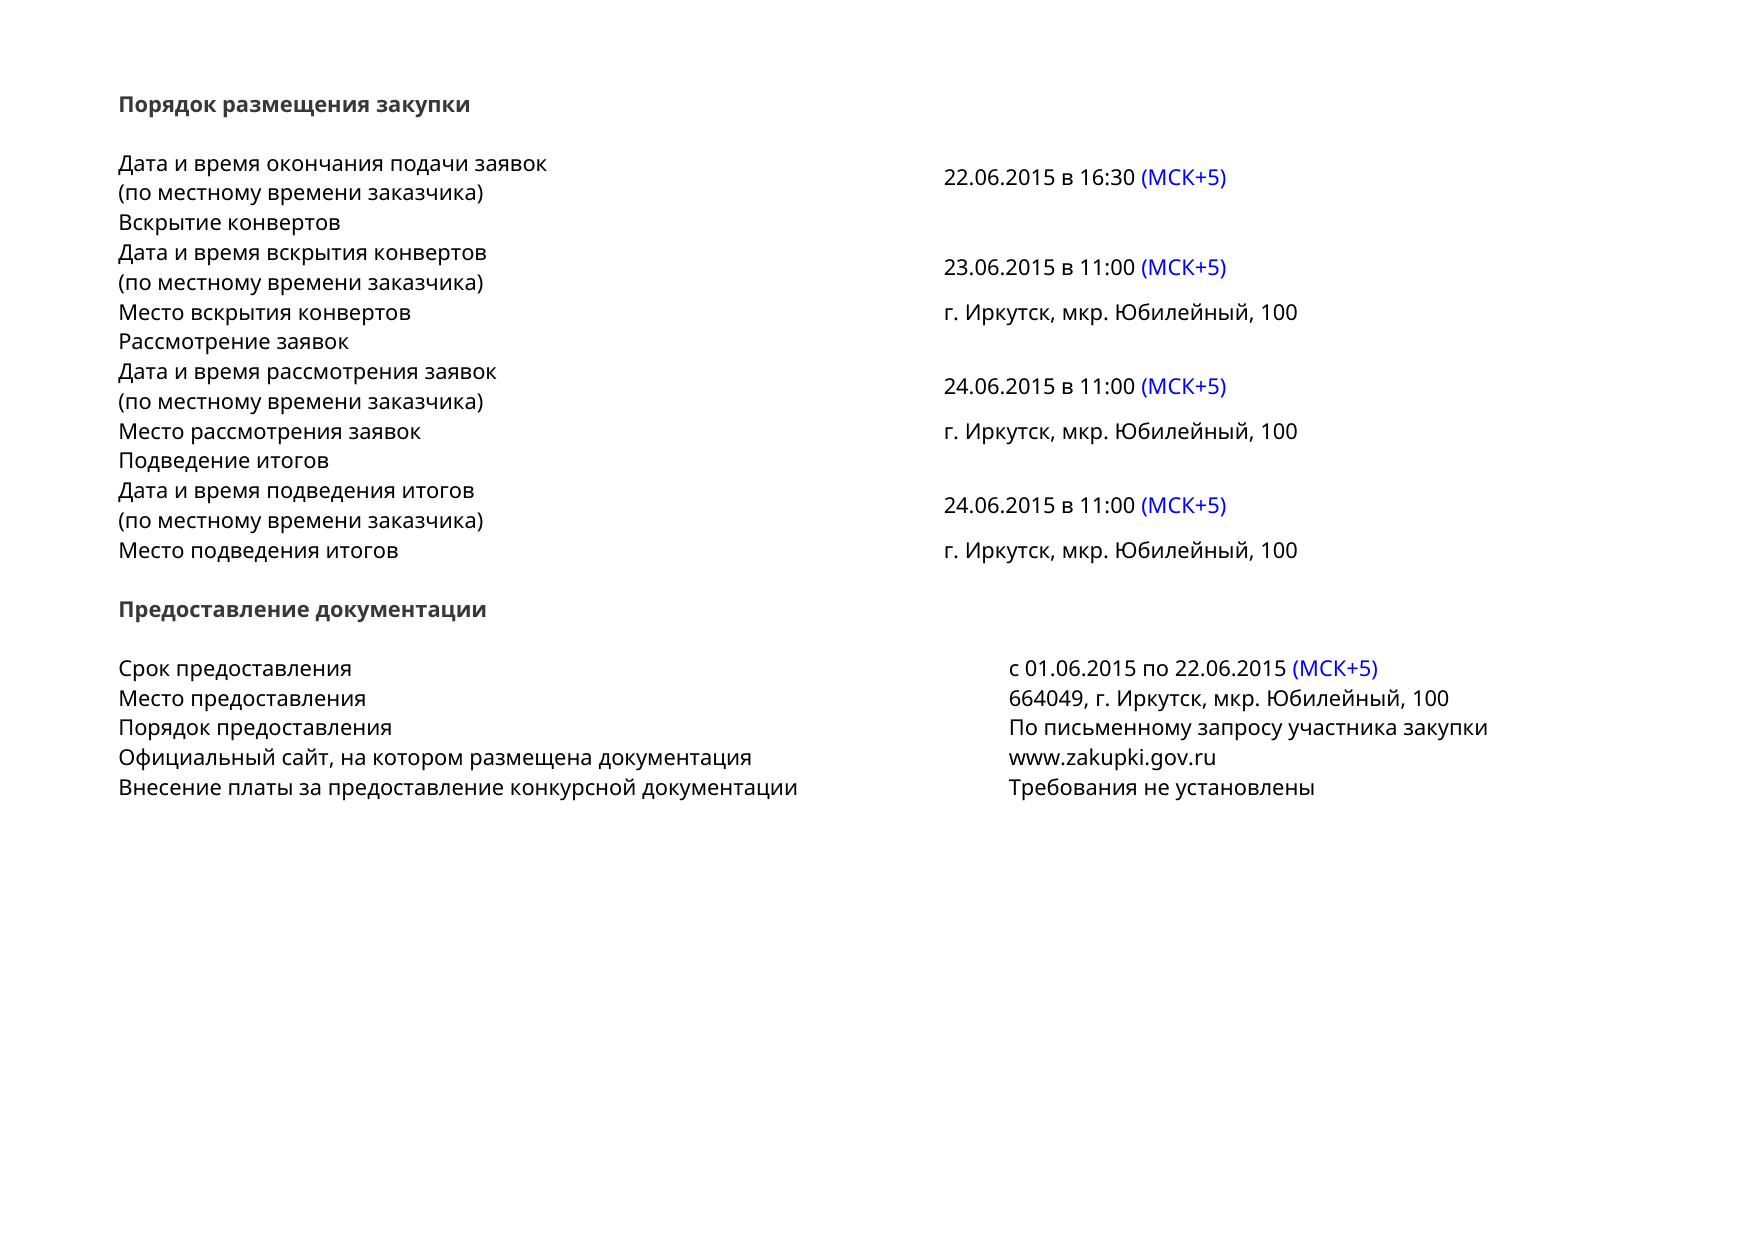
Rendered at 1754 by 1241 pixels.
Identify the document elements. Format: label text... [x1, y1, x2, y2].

text Предоставление документации [118, 594, 1636, 623]
table_cell Внесение платы за предоставление конкурсной документации [118, 772, 1008, 802]
table_cell 23.06.2015 в 11:00 (МСК+5) [944, 237, 1636, 296]
table_cell www.zakupki.gov.ru [1009, 742, 1636, 772]
table_cell 24.06.2015 в 11:00 (МСК+5) [944, 475, 1636, 535]
table_cell 24.06.2015 в 11:00 (МСК+5) [944, 356, 1636, 416]
table_cell По письменному запросу участника закупки [1009, 712, 1636, 742]
table_cell Порядок предоставления [118, 712, 1008, 742]
table_cell 664049, г. Иркутск, мкр. Юбилейный, 100 [1009, 683, 1636, 712]
table_header Дата и время окончания подачи заявок (по местному времени заказчика) [118, 148, 943, 207]
table_cell Вскрытие конвертов [118, 207, 1636, 237]
table_header 22.06.2015 в 16:30 (МСК+5) [944, 148, 1636, 207]
table_cell Место вскрытия конвертов [118, 296, 943, 326]
table_cell Требования не установлены [1009, 772, 1636, 802]
table_cell Официальный сайт, на котором размещена документация [118, 742, 1008, 772]
table_cell Подведение итогов [118, 445, 1636, 475]
table_cell Рассмотрение заявок [118, 326, 1636, 356]
table_cell г. Иркутск, мкр. Юбилейный, 100 [944, 535, 1636, 564]
table_cell г. Иркутск, мкр. Юбилейный, 100 [944, 296, 1636, 326]
table_cell г. Иркутск, мкр. Юбилейный, 100 [944, 416, 1636, 445]
table_cell Место подведения итогов [118, 535, 943, 564]
table_cell Место предоставления [118, 683, 1008, 712]
table_cell Дата и время рассмотрения заявок (по местному времени заказчика) [118, 356, 943, 416]
table_cell Дата и время подведения итогов (по местному времени заказчика) [118, 475, 943, 535]
table_cell Дата и время вскрытия конвертов (по местному времени заказчика) [118, 237, 943, 296]
text Порядок размещения закупки [118, 88, 1636, 118]
table_header Срок предоставления [118, 653, 1008, 682]
table_header с 01.06.2015 по 22.06.2015 (МСК+5) [1009, 653, 1636, 682]
table_cell Место рассмотрения заявок [118, 416, 943, 445]
